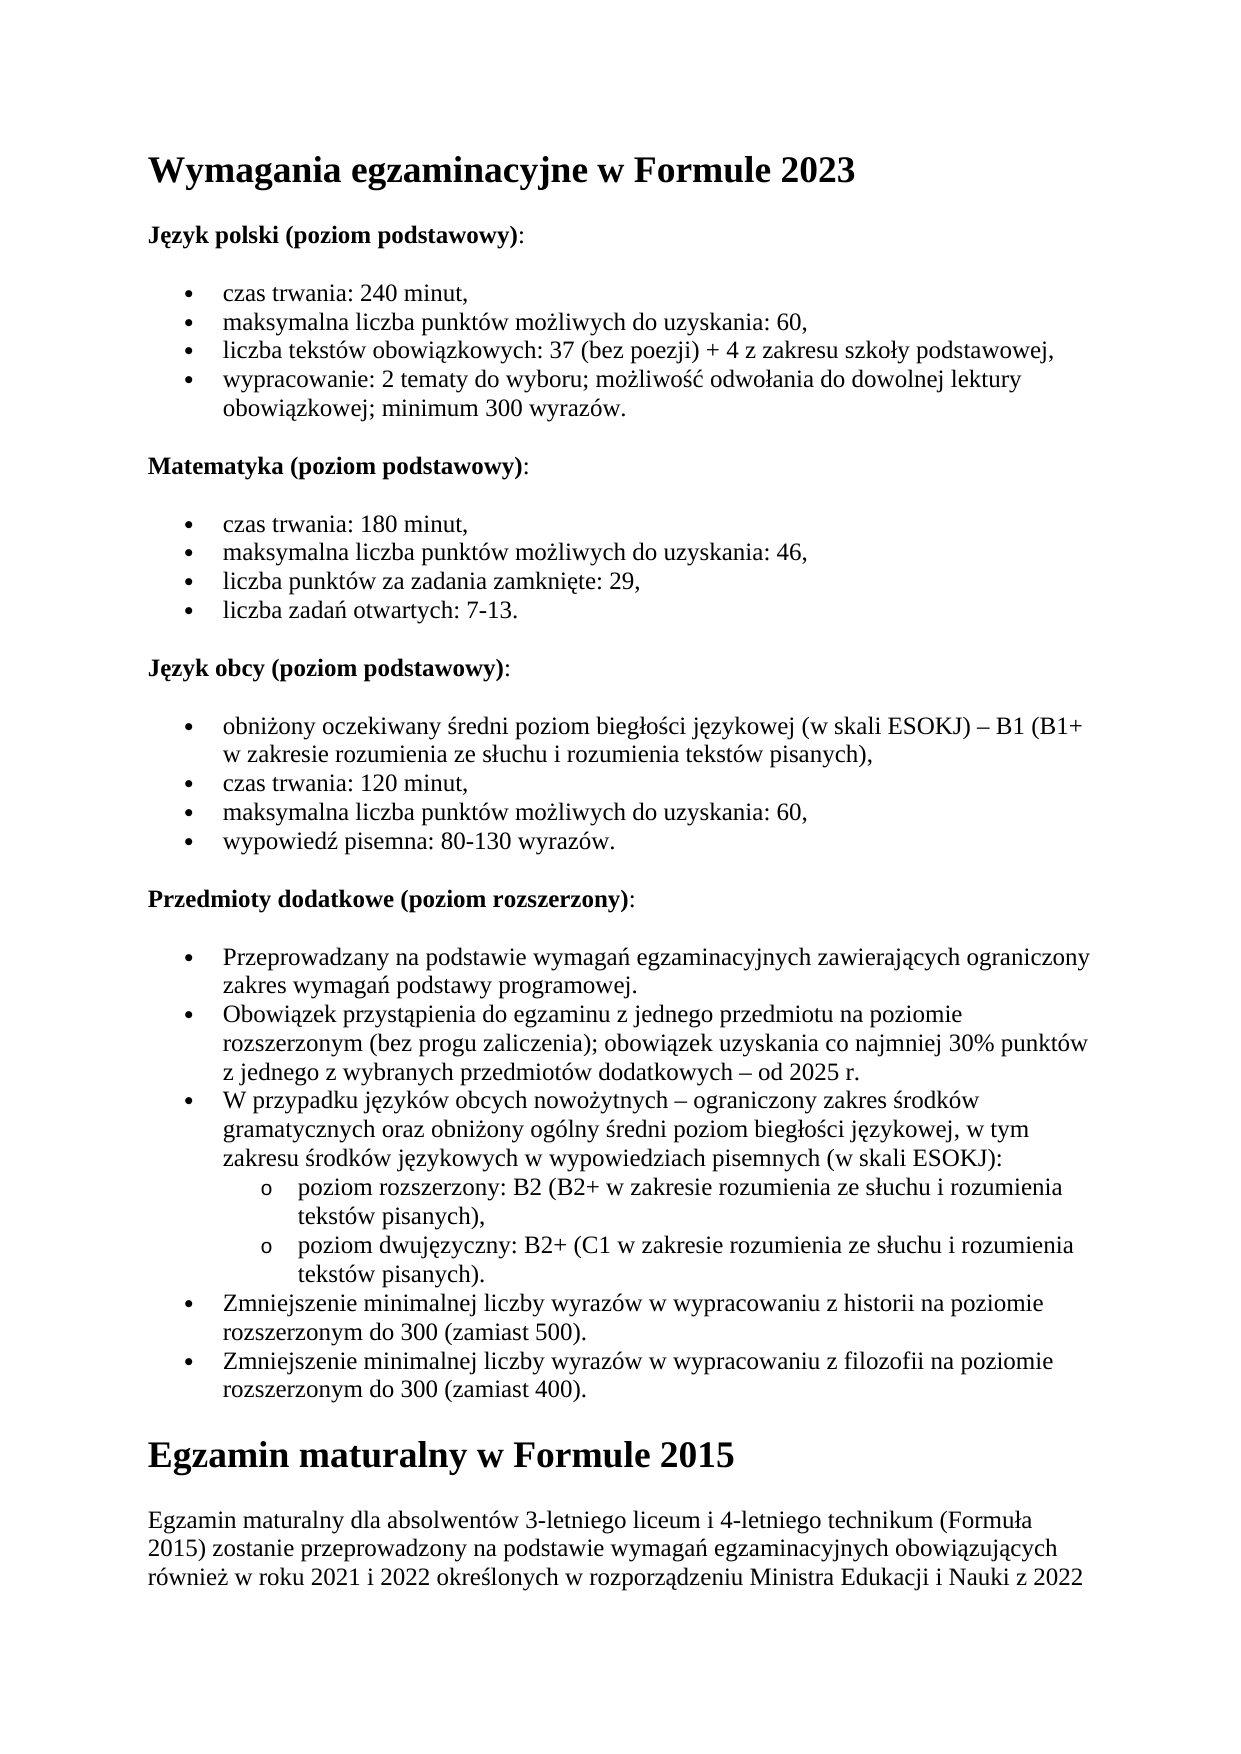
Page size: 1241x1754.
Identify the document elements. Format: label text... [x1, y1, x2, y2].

text Język obcy (poziom podstawowy): [148, 653, 1093, 682]
list poziom dwujęzyczny: B2+ (C1 w zakresie rozumienia ze słuchu i rozumienia tekstów pisanych). [260, 1230, 1093, 1288]
text Język polski (poziom podstawowy): [148, 220, 1093, 249]
list czas trwania: 180 minut, [185, 509, 1093, 537]
list wypowiedź pisemna: 80-130 wyrazów. [185, 826, 1093, 854]
text Matematyka (poziom podstawowy): [148, 451, 1093, 479]
text Wymagania egzaminacyjne w Formule 2023 [148, 148, 1093, 191]
list poziom rozszerzony: B2 (B2+ w zakresie rozumienia ze słuchu i rozumienia tekstów pisanych), [260, 1172, 1093, 1230]
list liczba tekstów obowiązkowych: 37 (bez poezji) + 4 z zakresu szkoły podstawowej, [185, 335, 1093, 364]
list maksymalna liczba punktów możliwych do uzyskania: 60, [185, 307, 1093, 335]
list czas trwania: 120 minut, [185, 768, 1093, 797]
list Obowiązek przystąpienia do egzaminu z jednego przedmiotu na poziomie rozszerzonym (bez progu zaliczenia); obowiązek uzyskania co najmniej 30% punktów z jednego z wybranych przedmiotów dodatkowych – od 2025 r. [185, 999, 1093, 1085]
list czas trwania: 240 minut, [185, 278, 1093, 307]
list maksymalna liczba punktów możliwych do uzyskania: 60, [185, 797, 1093, 826]
list Zmniejszenie minimalnej liczby wyrazów w wypracowaniu z filozofii na poziomie rozszerzonym do 300 (zamiast 400). [185, 1346, 1093, 1403]
list Przeprowadzany na podstawie wymagań egzaminacyjnych zawierających ograniczony zakres wymagań podstawy programowej. [185, 942, 1093, 999]
list W przypadku języków obcych nowożytnych – ograniczony zakres środków gramatycznych oraz obniżony ogólny średni poziom biegłości językowej, w tym zakresu środków językowych w wypowiedziach pisemnych (w skali ESOKJ): [185, 1085, 1093, 1172]
list liczba zadań otwartych: 7-13. [185, 595, 1093, 624]
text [148, 1505, 1093, 1591]
list maksymalna liczba punktów możliwych do uzyskania: 46, [185, 537, 1093, 566]
list liczba punktów za zadania zamknięte: 29, [185, 566, 1093, 595]
text Przedmioty dodatkowe (poziom rozszerzony): [148, 884, 1093, 912]
list wypracowanie: 2 tematy do wyboru; możliwość odwołania do dowolnej lektury obowiązkowej; minimum 300 wyrazów. [185, 364, 1093, 422]
text Egzamin maturalny w Formule 2015 [148, 1432, 1093, 1476]
list Zmniejszenie minimalnej liczby wyrazów w wypracowaniu z historii na poziomie rozszerzonym do 300 (zamiast 500). [185, 1288, 1093, 1346]
list obniżony oczekiwany średni poziom biegłości językowej (w skali ESOKJ) – B1 (B1+ w zakresie rozumienia ze słuchu i rozumienia tekstów pisanych), [185, 711, 1093, 768]
